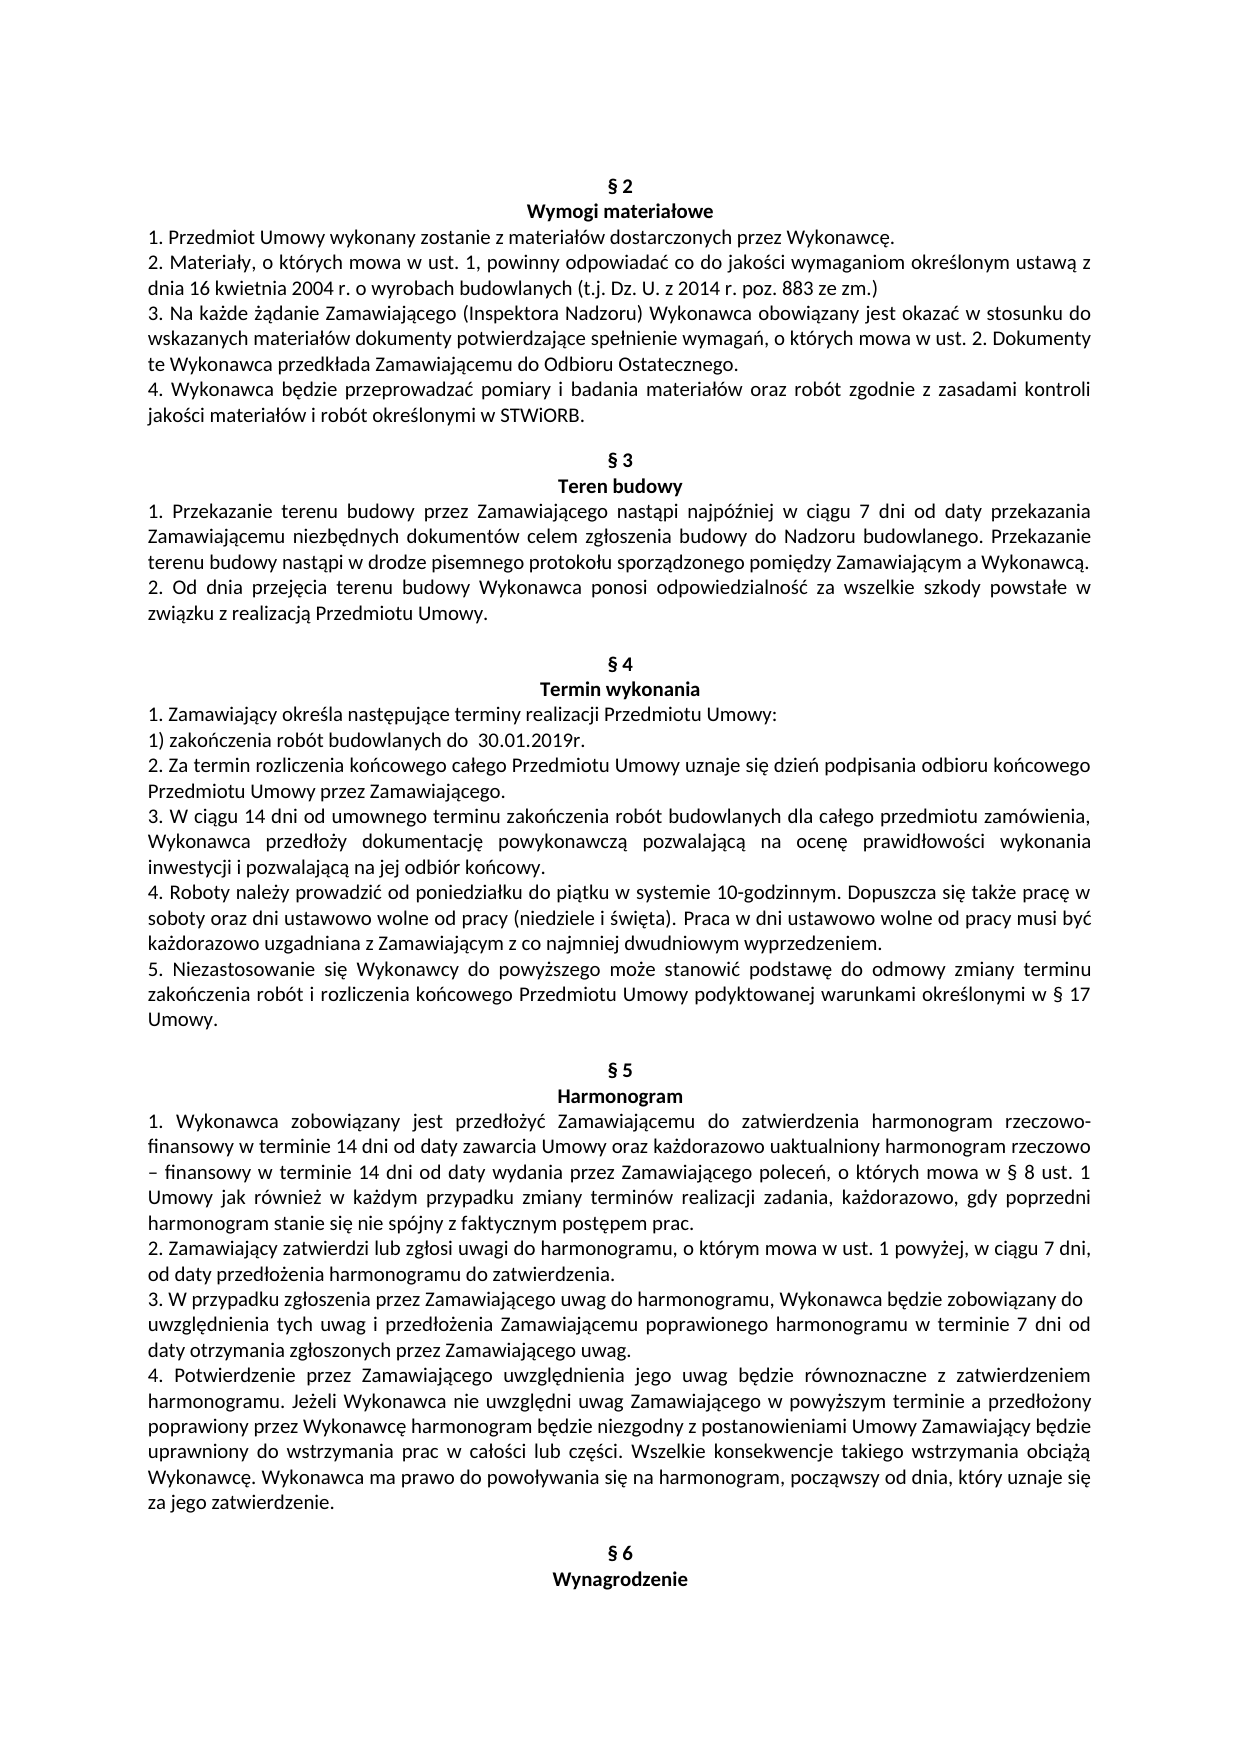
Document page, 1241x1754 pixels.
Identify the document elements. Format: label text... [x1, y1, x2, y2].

text 1. Przedmiot Umowy wykonany zostanie z materiałów dostarczonych przez Wykonawcę. [148, 224, 1093, 249]
text § 6 [148, 1540, 1093, 1566]
text Teren budowy [148, 473, 1093, 498]
text § 3 [148, 447, 1093, 473]
text 2. Materiały, o których mowa w ust. 1, powinny odpowiadać co do jakości wymaganiom określonym ustawą z dnia 16 kwietnia 2004 r. o wyrobach budowlanych (t.j. Dz. U. z 2014 r. poz. 883 ze zm.) [148, 249, 1093, 300]
text Termin wykonania [148, 676, 1093, 702]
text 4. Wykonawca będzie przeprowadzać pomiary i badania materiałów oraz robót zgodnie z zasadami kontroli jakości materiałów i robót określonymi w STWiORB. [148, 376, 1093, 427]
text § 4 [148, 651, 1093, 676]
text 3. W przypadku zgłoszenia przez Zamawiającego uwag do harmonogramu, Wykonawca będzie zobowiązany do [148, 1286, 1093, 1312]
text uprawniony do wstrzymania prac w całości lub części. Wszelkie konsekwencje takiego wstrzymania obciążą Wykonawcę. Wykonawca ma prawo do powoływania się na harmonogram, począwszy od dnia, który uznaje się za jego zatwierdzenie. [148, 1439, 1093, 1515]
text Wymogi materiałowe [148, 198, 1093, 224]
text 3. W ciągu 14 dni od umownego terminu zakończenia robót budowlanych dla całego przedmiotu zamówienia, Wykonawca przedłoży dokumentację powykonawczą pozwalającą na ocenę prawidłowości wykonania inwestycji i pozwalającą na jej odbiór końcowy. [148, 803, 1093, 879]
text 1) zakończenia robót budowlanych do 30.01.2019r. [148, 727, 1093, 752]
text 2. Zamawiający zatwierdzi lub zgłosi uwagi do harmonogramu, o którym mowa w ust. 1 powyżej, w ciągu 7 dni, od daty przedłożenia harmonogramu do zatwierdzenia. [148, 1235, 1093, 1286]
text 4. Potwierdzenie przez Zamawiającego uwzględnienia jego uwag będzie równoznaczne z zatwierdzeniem harmonogramu. Jeżeli Wykonawca nie uwzględni uwag Zamawiającego w powyższym terminie a przedłożony poprawiony przez Wykonawcę harmonogram będzie niezgodny z postanowieniami Umowy Zamawiający będzie [148, 1362, 1093, 1439]
text § 5 [148, 1057, 1093, 1083]
text 2. Za termin rozliczenia końcowego całego Przedmiotu Umowy uznaje się dzień podpisania odbioru końcowego Przedmiotu Umowy przez Zamawiającego. [148, 752, 1093, 803]
text 3. Na każde żądanie Zamawiającego (Inspektora Nadzoru) Wykonawca obowiązany jest okazać w stosunku do wskazanych materiałów dokumenty potwierdzające spełnienie wymagań, o których mowa w ust. 2. Dokumenty te Wykonawca przedkłada Zamawiającemu do Odbioru Ostatecznego. [148, 300, 1093, 376]
text Wynagrodzenie [148, 1566, 1093, 1591]
text § 2 [148, 173, 1093, 198]
text 1. Wykonawca zobowiązany jest przedłożyć Zamawiającemu do zatwierdzenia harmonogram rzeczowo-finansowy w terminie 14 dni od daty zawarcia Umowy oraz każdorazowo uaktualniony harmonogram rzeczowo – finansowy w terminie 14 dni od daty wydania przez Zamawiającego poleceń, o których mowa w § 8 ust. 1 Umowy jak również w każdym przypadku zmiany terminów realizacji zadania, każdorazowo, gdy poprzedni harmonogram stanie się nie spójny z faktycznym postępem prac. [148, 1108, 1093, 1235]
text 2. Od dnia przejęcia terenu budowy Wykonawca ponosi odpowiedzialność za wszelkie szkody powstałe w związku z realizacją Przedmiotu Umowy. [148, 574, 1093, 625]
text 5. Niezastosowanie się Wykonawcy do powyższego może stanowić podstawę do odmowy zmiany terminu zakończenia robót i rozliczenia końcowego Przedmiotu Umowy podyktowanej warunkami określonymi w § 17 Umowy. [148, 956, 1093, 1032]
text uwzględnienia tych uwag i przedłożenia Zamawiającemu poprawionego harmonogramu w terminie 7 dni od daty otrzymania zgłoszonych przez Zamawiającego uwag. [148, 1312, 1093, 1362]
text 1. Zamawiający określa następujące terminy realizacji Przedmiotu Umowy: [148, 702, 1093, 727]
text Harmonogram [148, 1083, 1093, 1108]
text 1. Przekazanie terenu budowy przez Zamawiającego nastąpi najpóźniej w ciągu 7 dni od daty przekazania Zamawiającemu niezbędnych dokumentów celem zgłoszenia budowy do Nadzoru budowlanego. Przekazanie terenu budowy nastąpi w drodze pisemnego protokołu sporządzonego pomiędzy Zamawiającym a Wykonawcą. [148, 498, 1093, 574]
text 4. Roboty należy prowadzić od poniedziałku do piątku w systemie 10-godzinnym. Dopuszcza się także pracę w soboty oraz dni ustawowo wolne od pracy (niedziele i święta). Praca w dni ustawowo wolne od pracy musi być każdorazowo uzgadniana z Zamawiającym z co najmniej dwudniowym wyprzedzeniem. [148, 879, 1093, 956]
